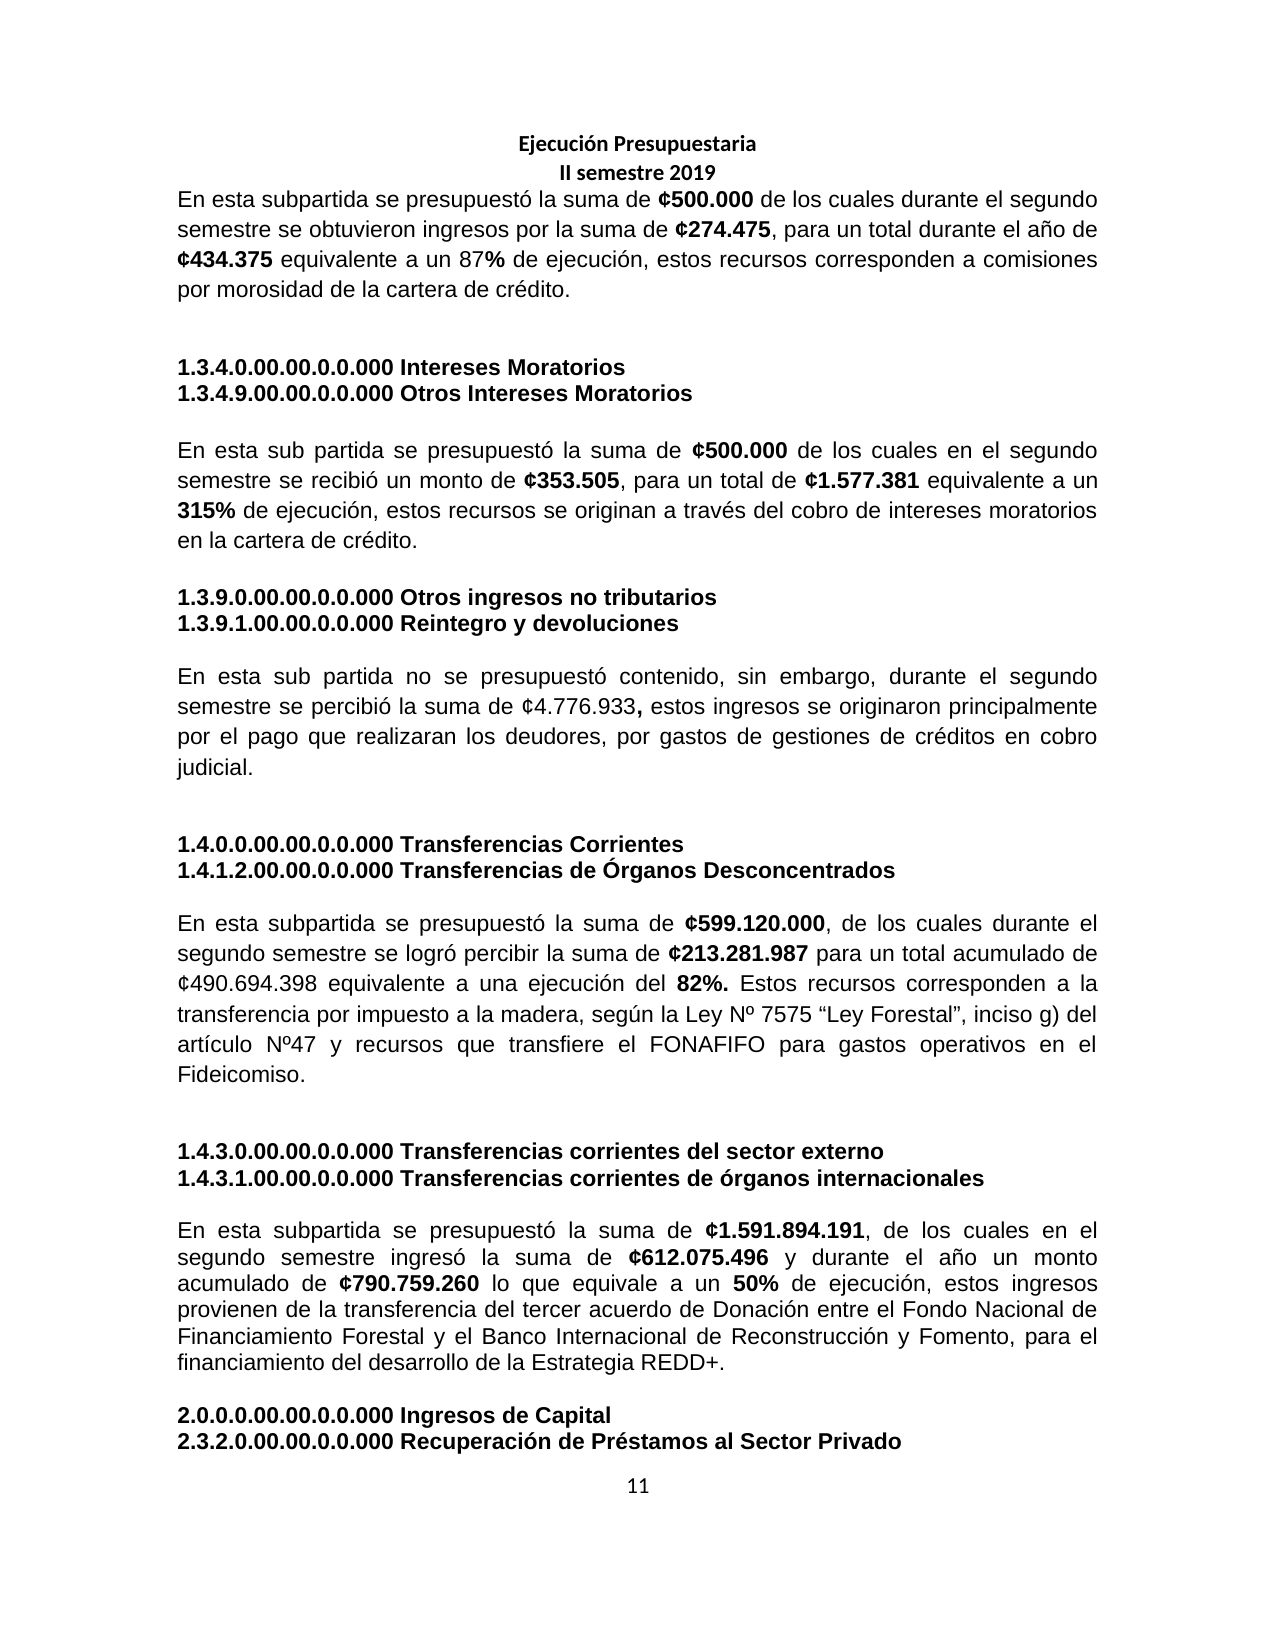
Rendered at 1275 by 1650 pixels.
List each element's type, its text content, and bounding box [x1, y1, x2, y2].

text 1.3.4.0.00.00.0.0.000 Intereses Moratorios [177, 354, 1098, 380]
text En esta sub partida no se presupuestó contenido, sin embargo, durante el segundo semestre se percibió la suma de ¢4.776.933, estos ingresos se originaron principalmente por el pago que realizaran los deudores, por gastos de gestiones de créditos en cobro judicial. [177, 663, 1098, 780]
text 1.3.9.1.00.00.0.0.000 Reintegro y devoluciones [177, 610, 1098, 636]
text 1.4.0.0.00.00.0.0.000 Transferencias Corrientes [177, 831, 1098, 857]
text En esta subpartida se presupuestó la suma de ¢500.000 de los cuales durante el segundo semestre se obtuvieron ingresos por la suma de ¢274.475, para un total durante el año de ¢434.375 equivalente a un 87% de ejecución, estos recursos corresponden a comisiones por morosidad de la cartera de crédito. [177, 186, 1098, 303]
text En esta subpartida se presupuestó la suma de ¢599.120.000, de los cuales durante el segundo semestre se logró percibir la suma de ¢213.281.987 para un total acumulado de ¢490.694.398 equivalente a una ejecución del 82%. Estos recursos corresponden a la transferencia por impuesto a la madera, según la Ley Nº 7575 “Ley Forestal”, inciso g) del artículo Nº47 y recursos que transfiere el FONAFIFO para gastos operativos en el Fideicomiso. [177, 910, 1098, 1087]
text 1.4.3.0.00.00.0.0.000 Transferencias corrientes del sector externo [177, 1138, 1098, 1165]
text En esta sub partida se presupuestó la suma de ¢500.000 de los cuales en el segundo semestre se recibió un monto de ¢353.505, para un total de ¢1.577.381 equivalente a un 315% de ejecución, estos recursos se originan a través del cobro de intereses moratorios en la cartera de crédito. [177, 437, 1098, 553]
text 1.4.1.2.00.00.0.0.000 Transferencias de Órganos Desconcentrados [177, 857, 1098, 883]
text En esta subpartida se presupuestó la suma de ¢1.591.894.191, de los cuales en el segundo semestre ingresó la suma de ¢612.075.496 y durante el año un monto acumulado de ¢790.759.260 lo que equivale a un 50% de ejecución, estos ingresos provienen de la transferencia del tercer acuerdo de Donación entre el Fondo Nacional de Financiamiento Forestal y el Banco Internacional de Reconstrucción y Fomento, para el financiamiento del desarrollo de la Estrategia REDD+. [177, 1217, 1098, 1376]
text 1.3.4.9.00.00.0.0.000 Otros Intereses Moratorios [177, 380, 1098, 406]
text 2.0.0.0.00.00.0.0.000 Ingresos de Capital [177, 1402, 1098, 1428]
text 2.3.2.0.00.00.0.0.000 Recuperación de Préstamos al Sector Privado [177, 1428, 1036, 1454]
text 1.3.9.0.00.00.0.0.000 Otros ingresos no tributarios [177, 584, 1098, 610]
text 1.4.3.1.00.00.0.0.000 Transferencias corrientes de órganos internacionales [177, 1165, 1098, 1191]
